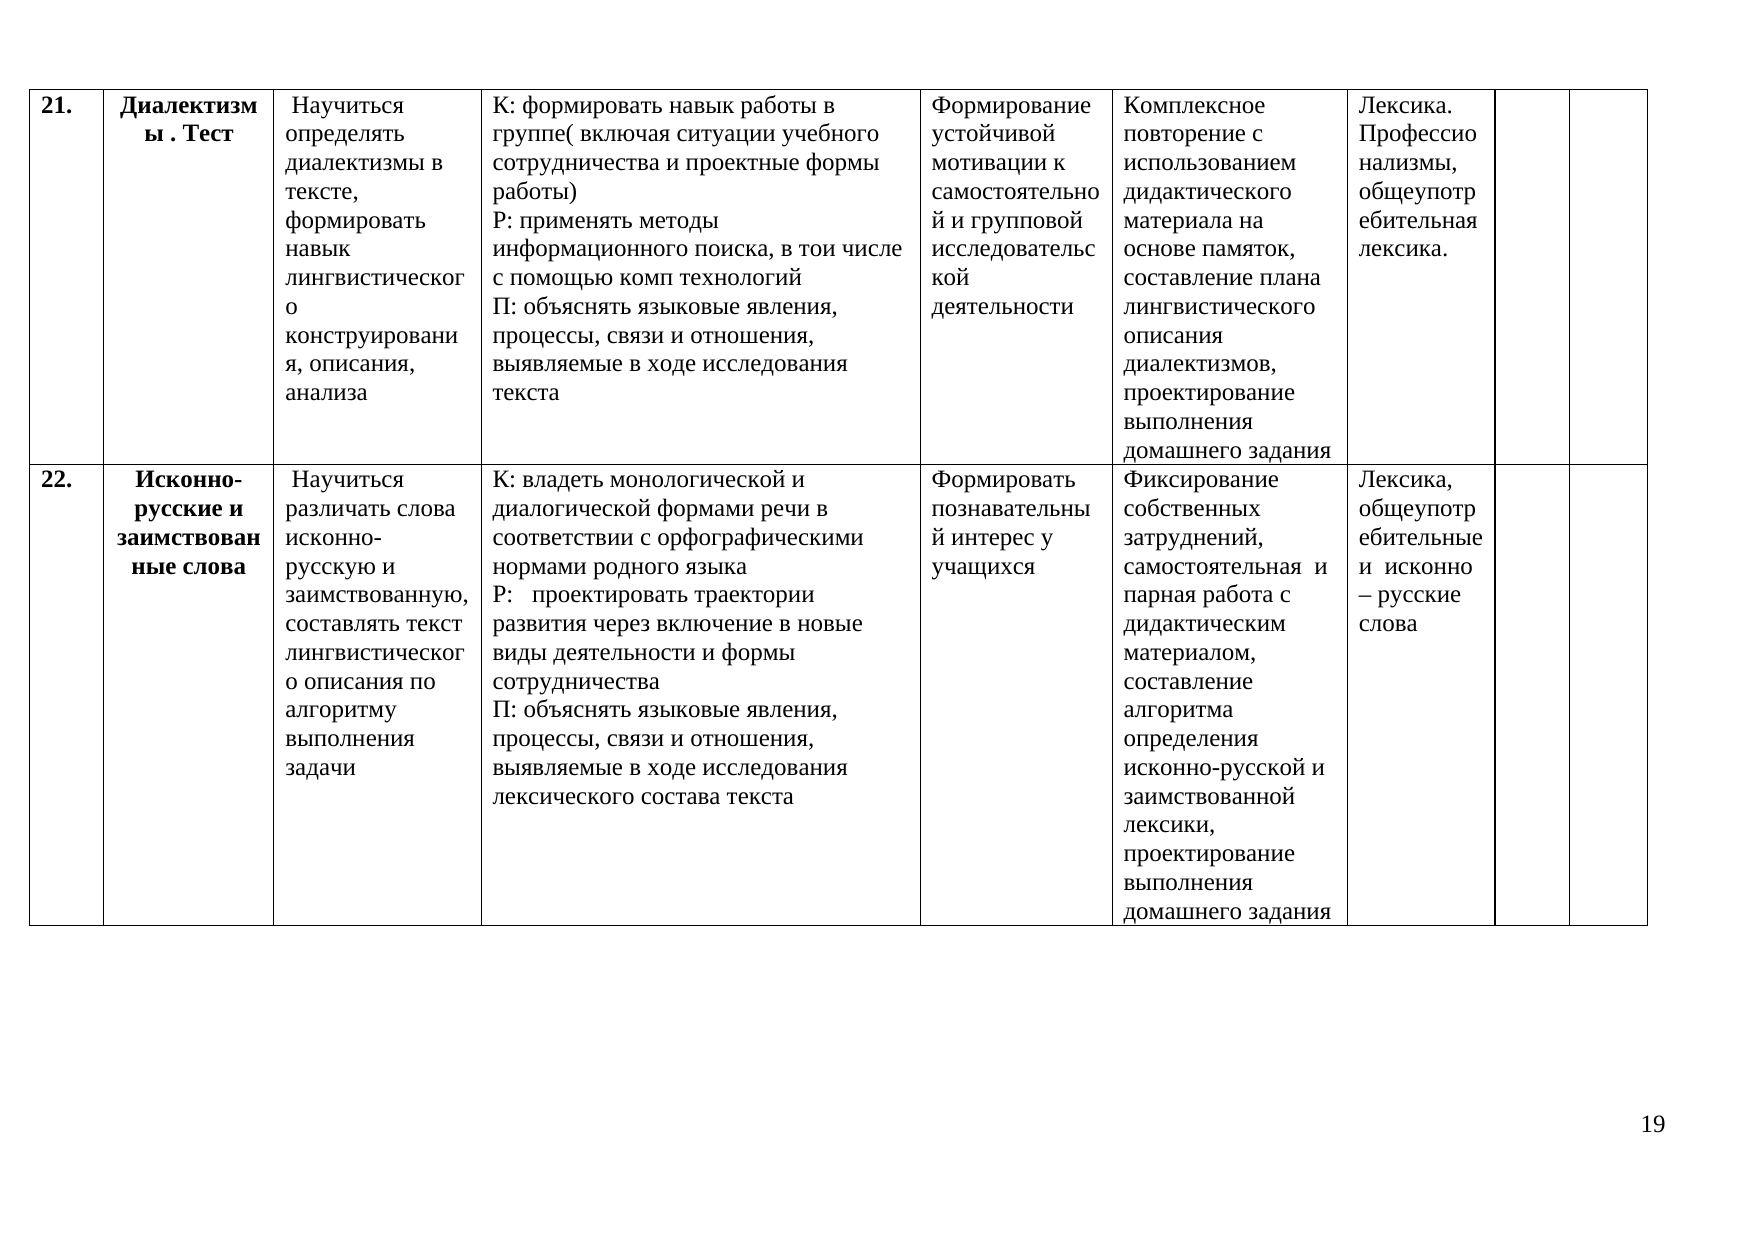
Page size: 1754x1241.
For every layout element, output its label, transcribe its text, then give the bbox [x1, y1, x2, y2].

table_cell Научиться различать слова исконно-русскую и заимствованную, составлять текст лингвистического описания по алгоритму выполнения задачи [274, 465, 481, 924]
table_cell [482, 465, 920, 924]
table_cell [1570, 465, 1647, 924]
table_cell К: формировать навык работы в группе( включая ситуации учебного сотрудничества и проектные формы работы) Р: применять методы информационного поиска, в тои числе с помощью комп технологий П: объяснять языковые явления, процессы, связи и отношения, выявляемые в ходе исследования текста [482, 90, 920, 463]
table_cell Научиться определять диалектизмы в тексте, формировать навык лингвистического конструирования, описания, анализа [274, 90, 481, 463]
table_cell Лексика, общеупотребительные и исконно – русские слова [1348, 465, 1494, 924]
table_cell 22. [30, 465, 103, 924]
table_cell Комплексное повторение с использованием дидактического материала на основе памяток, составление плана лингвистического описания диалектизмов, проектирование выполнения домашнего задания [1113, 90, 1347, 463]
table_cell [1496, 90, 1569, 463]
table_cell Формирование устойчивой мотивации к самостоятельной и групповой исследовательской деятельности [921, 90, 1112, 463]
table_cell Фиксирование собственных затруднений, самостоятельная и парная работа с дидактическим материалом, составление алгоритма определения исконно-русской и заимствованной лексики, проектирование выполнения домашнего задания [1113, 465, 1347, 924]
table_cell Лексика. Профессионализмы, общеупотребительная лексика. [1348, 90, 1494, 463]
table_cell Диалектизмы . Тест [104, 90, 273, 463]
table_cell 21. [30, 90, 103, 463]
table_cell [1570, 90, 1647, 463]
table_cell [1496, 465, 1569, 924]
table_cell Исконно-русские и заимствованные слова [104, 465, 273, 924]
table_cell Формировать познавательный интерес у учащихся [921, 465, 1112, 924]
